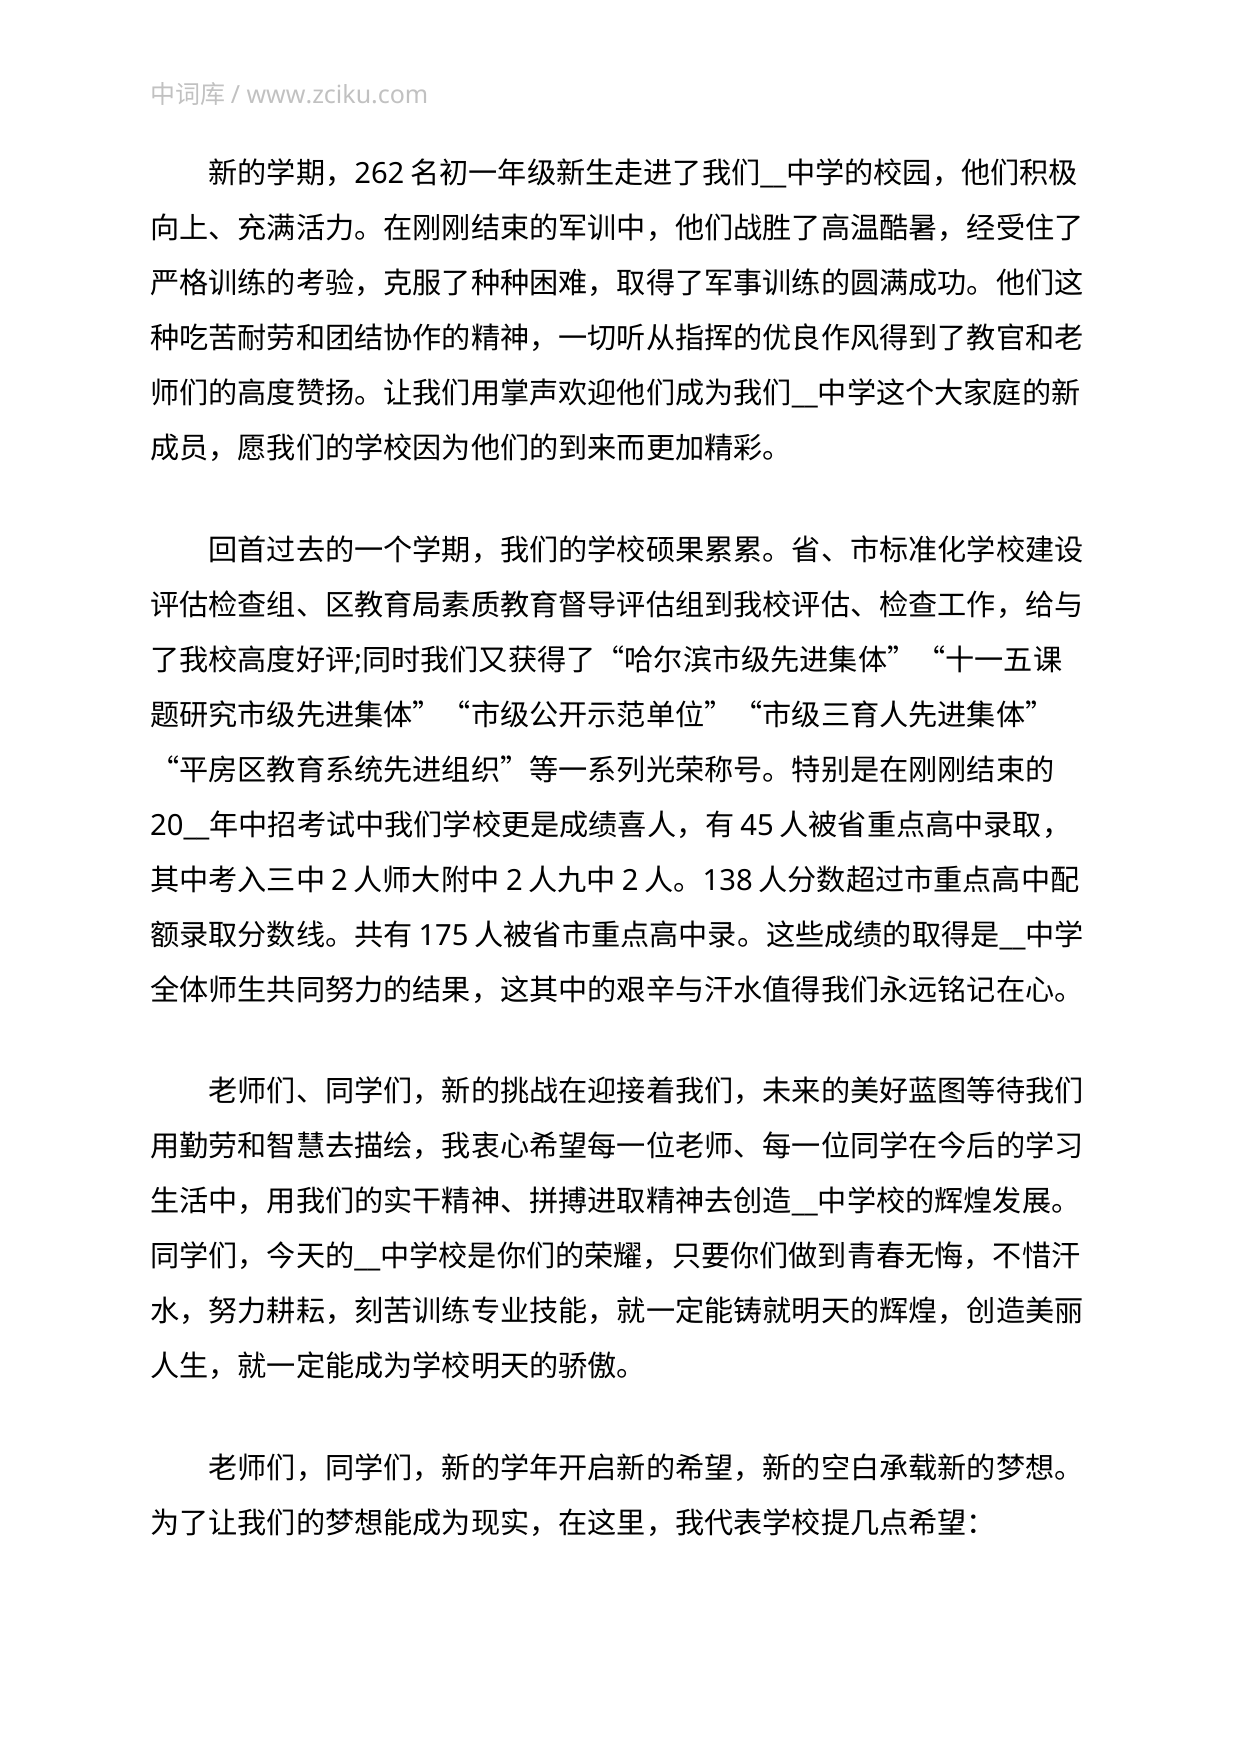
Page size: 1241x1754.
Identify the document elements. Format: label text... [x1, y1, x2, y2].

text 新的学期，262名初一年级新生走进了我们__中学的校园，他们积极向上、充满活力。在刚刚结束的军训中，他们战胜了高温酷暑，经受住了严格训练的考验，克服了种种困难，取得了军事训练的圆满成功。他们这种吃苦耐劳和团结协作的精神，一切听从指挥的优良作风得到了教官和老师们的高度赞扬。让我们用掌声欢迎他们成为我们__中学这个大家庭的新成员，愿我们的学校因为他们的到来而更加精彩。 [150, 150, 1090, 467]
text 老师们、同学们，新的挑战在迎接着我们，未来的美好蓝图等待我们用勤劳和智慧去描绘，我衷心希望每一位老师、每一位同学在今后的学习生活中，用我们的实干精神、拼搏进取精神去创造__中学校的辉煌发展。同学们，今天的__中学校是你们的荣耀，只要你们做到青春无悔，不惜汗水，努力耕耘，刻苦训练专业技能，就一定能铸就明天的辉煌，创造美丽人生，就一定能成为学校明天的骄傲。 [150, 1068, 1090, 1385]
text 老师们，同学们，新的学年开启新的希望，新的空白承载新的梦想。为了让我们的梦想能成为现实，在这里，我代表学校提几点希望： [150, 1444, 1090, 1541]
text 回首过去的一个学期，我们的学校硕果累累。省、市标准化学校建设评估检查组、区教育局素质教育督导评估组到我校评估、检查工作，给与了我校高度好评;同时我们又获得了“哈尔滨市级先进集体”“十一五课题研究市级先进集体”“市级公开示范单位”“市级三育人先进集体”“平房区教育系统先进组织”等一系列光荣称号。特别是在刚刚结束的20__年中招考试中我们学校更是成绩喜人，有45人被省重点高中录取，其中考入三中2人师大附中 2人九中2人。138人分数超过市重点高中配额录取分数线。共有175人被省市重点高中录。这些成绩的取得是__中学全体师生共同努力的结果，这其中的艰辛与汗水值得我们永远铭记在心。 [150, 526, 1090, 1008]
